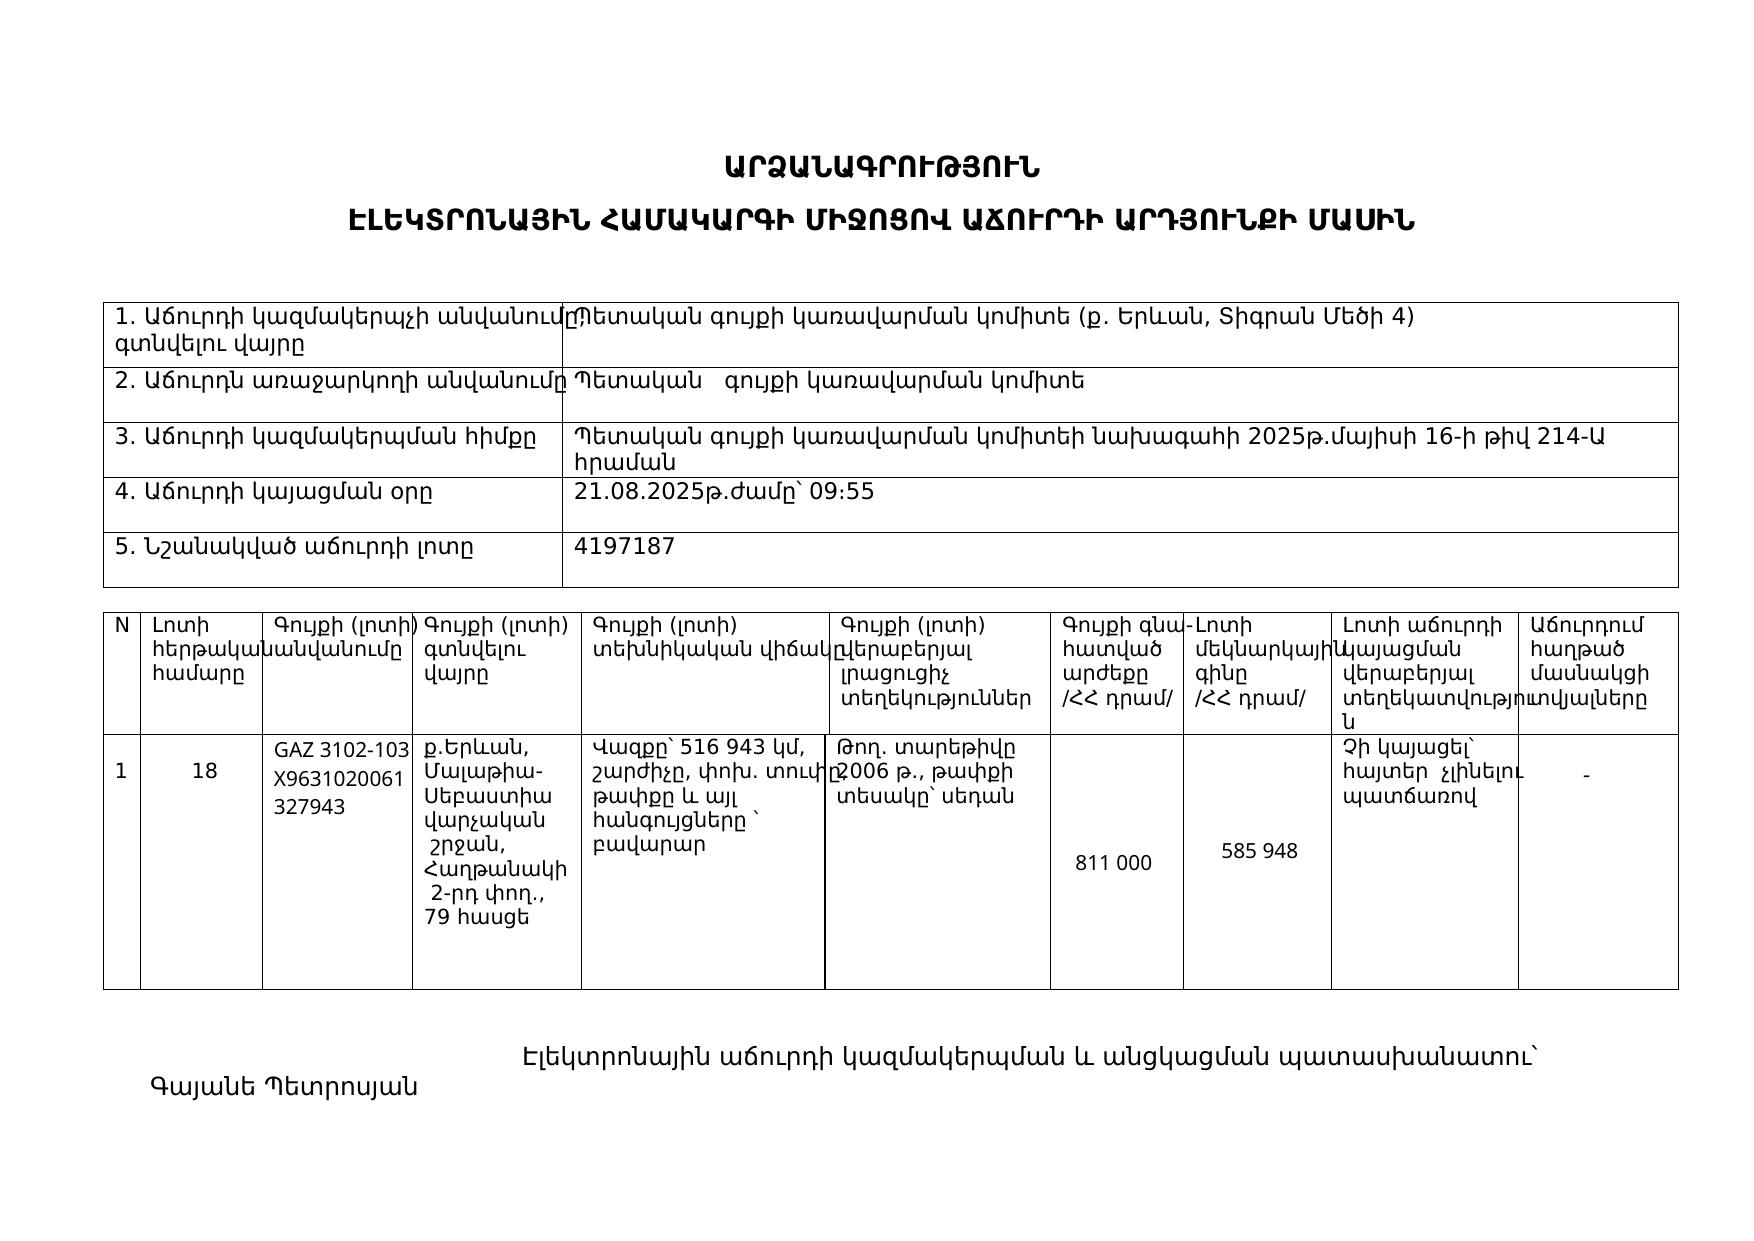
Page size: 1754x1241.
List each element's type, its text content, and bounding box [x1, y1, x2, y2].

table_cell 5․ Նշանակված աճուրդի լոտը [104, 533, 562, 587]
table_cell Թող․ տարեթիվը 2006 թ․, թափքի տեսակը՝ սեդան [826, 735, 1050, 989]
table_cell Չի կայացել՝ հայտեր չլինելու պատճառով [1332, 735, 1518, 989]
table_header Լոտի մեկնարկային գինը /ՀՀ դրամ/ [1184, 613, 1331, 734]
table_header Գույքի (լոտի) վերաբերյալ լրացուցիչ տեղեկություններ [830, 613, 1050, 734]
table_cell Պետական գույքի կառավարման կոմիտեի նախագահի 2025թ․մայիսի 16-ի թիվ 214-Ա հրաման [563, 423, 1678, 477]
table_cell 3․ Աճուրդի կազմակերպման հիմքը [104, 423, 562, 477]
table_cell Վազքը՝ 516 943 կմ, շարժիչը, փոխ. տուփը, թափքը և այլ հանգույցները ՝ բավարար [582, 735, 824, 989]
table_cell 4197187 [563, 533, 1678, 587]
table_header Գույքի (լոտի) անվանումը [263, 613, 412, 734]
text ԷԼԵԿՏՐՈՆԱՅԻՆ ՀԱՄԱԿԱՐԳԻ ՄԻՋՈՑՈՎ ԱՃՈՒՐԴԻ ԱՐԴՅՈՒՆՔԻ ՄԱՍԻՆ [122, 203, 1641, 237]
table_header Գույքի (լոտի) գտնվելու վայրը [413, 613, 581, 734]
table_cell 4․ Աճուրդի կայացման օրը [104, 478, 562, 532]
table_header Լոտի հերթական համարը [141, 613, 262, 734]
table_cell 21.08.2025թ․ժամը՝ 09։55 [563, 478, 1678, 532]
table_cell 585 948 [1184, 735, 1331, 989]
table_header Գույքի գնա- հատված արժեքը /ՀՀ դրամ/ [1051, 613, 1183, 734]
table_cell - [1519, 735, 1678, 989]
text ԱՐՁԱՆԱԳՐՈՒԹՅՈՒՆ [122, 150, 1641, 184]
table_header 1․ Աճուրդի կազմակերպչի անվանումը, գտնվելու վայրը [104, 303, 562, 367]
table_cell ք․Երևան, Մալաթիա- Սեբաստիա վարչական շրջան, Հաղթանակի 2-րդ փող․, 79 հասցե [413, 735, 581, 989]
table_cell 811 000 [1051, 735, 1183, 989]
table_header Գույքի (լոտի) տեխնիկական վիճակը [582, 613, 829, 734]
table_header Պետական գույքի կառավարման կոմիտե (ք․ Երևան, Տիգրան Մեծի 4) [563, 303, 1678, 367]
table_cell 2․ Աճուրդն առաջարկողի անվանումը [104, 368, 562, 422]
table_cell 1 [104, 735, 140, 989]
table_cell 18 [141, 735, 262, 989]
table_header Աճուրդում հաղթած մասնակցի տվյալները [1519, 613, 1678, 734]
table_header Լոտի աճուրդի կայացման վերաբերյալ տեղեկատվություն [1332, 613, 1518, 734]
text Էլեկտրոնային աճուրդի կազմակերպման և անցկացման պատասխանատու՝ Գայանե Պետրոսյան [150, 1042, 1641, 1101]
table_cell GAZ 3102-103 X9631020061 327943 [263, 735, 412, 989]
table_cell Պետական գույքի կառավարման կոմիտե [563, 368, 1678, 422]
table_header N [104, 613, 140, 734]
